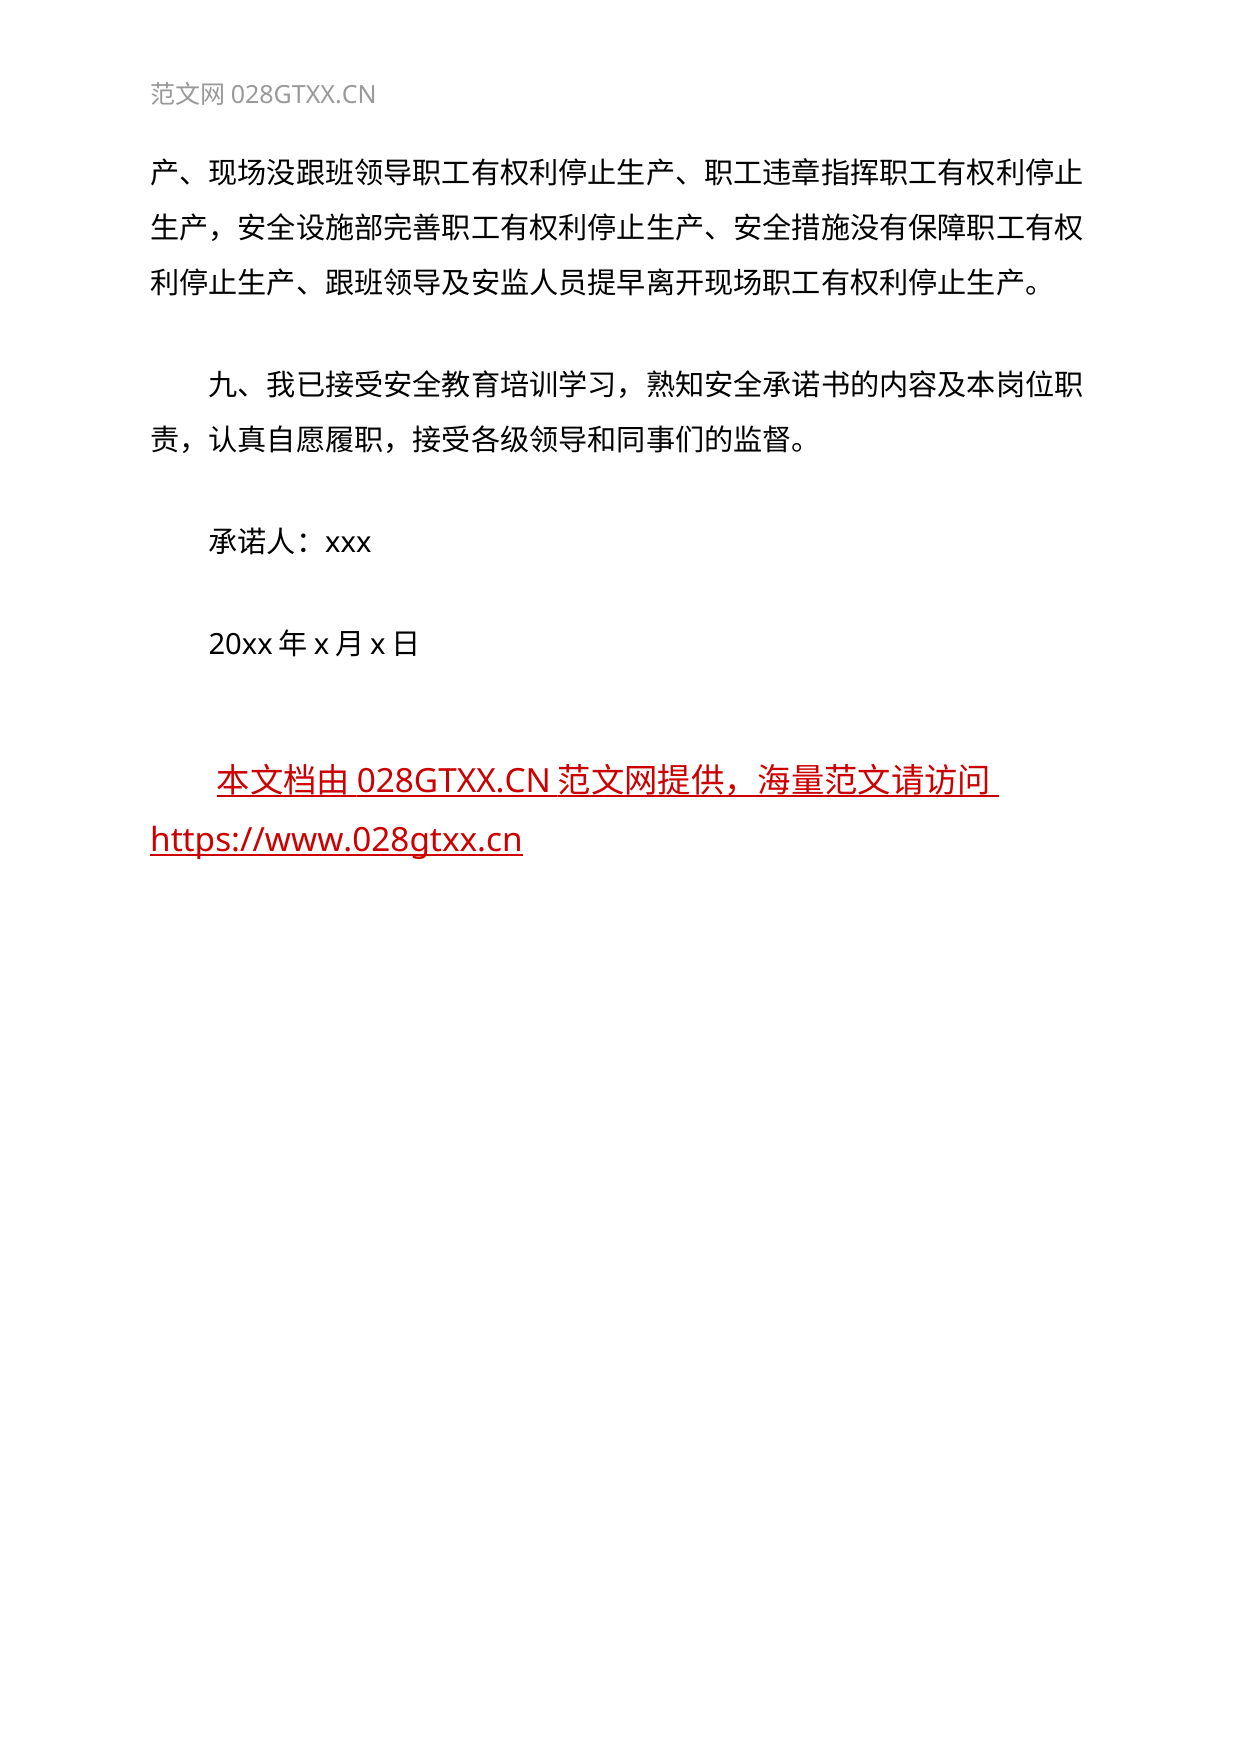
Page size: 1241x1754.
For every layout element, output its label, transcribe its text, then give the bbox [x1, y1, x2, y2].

text 20xx年x月x日 [150, 620, 1090, 663]
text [150, 150, 1090, 302]
text 承诺人：xxx [150, 518, 1090, 561]
text 本文档由028GTXX.CN范文网提供，海量范文请访问 https://www.028gtxx.cn [150, 753, 1090, 861]
text 九、我已接受安全教育培训学习，熟知安全承诺书的内容及本岗位职责，认真自愿履职，接受各级领导和同事们的监督。 [150, 362, 1090, 459]
